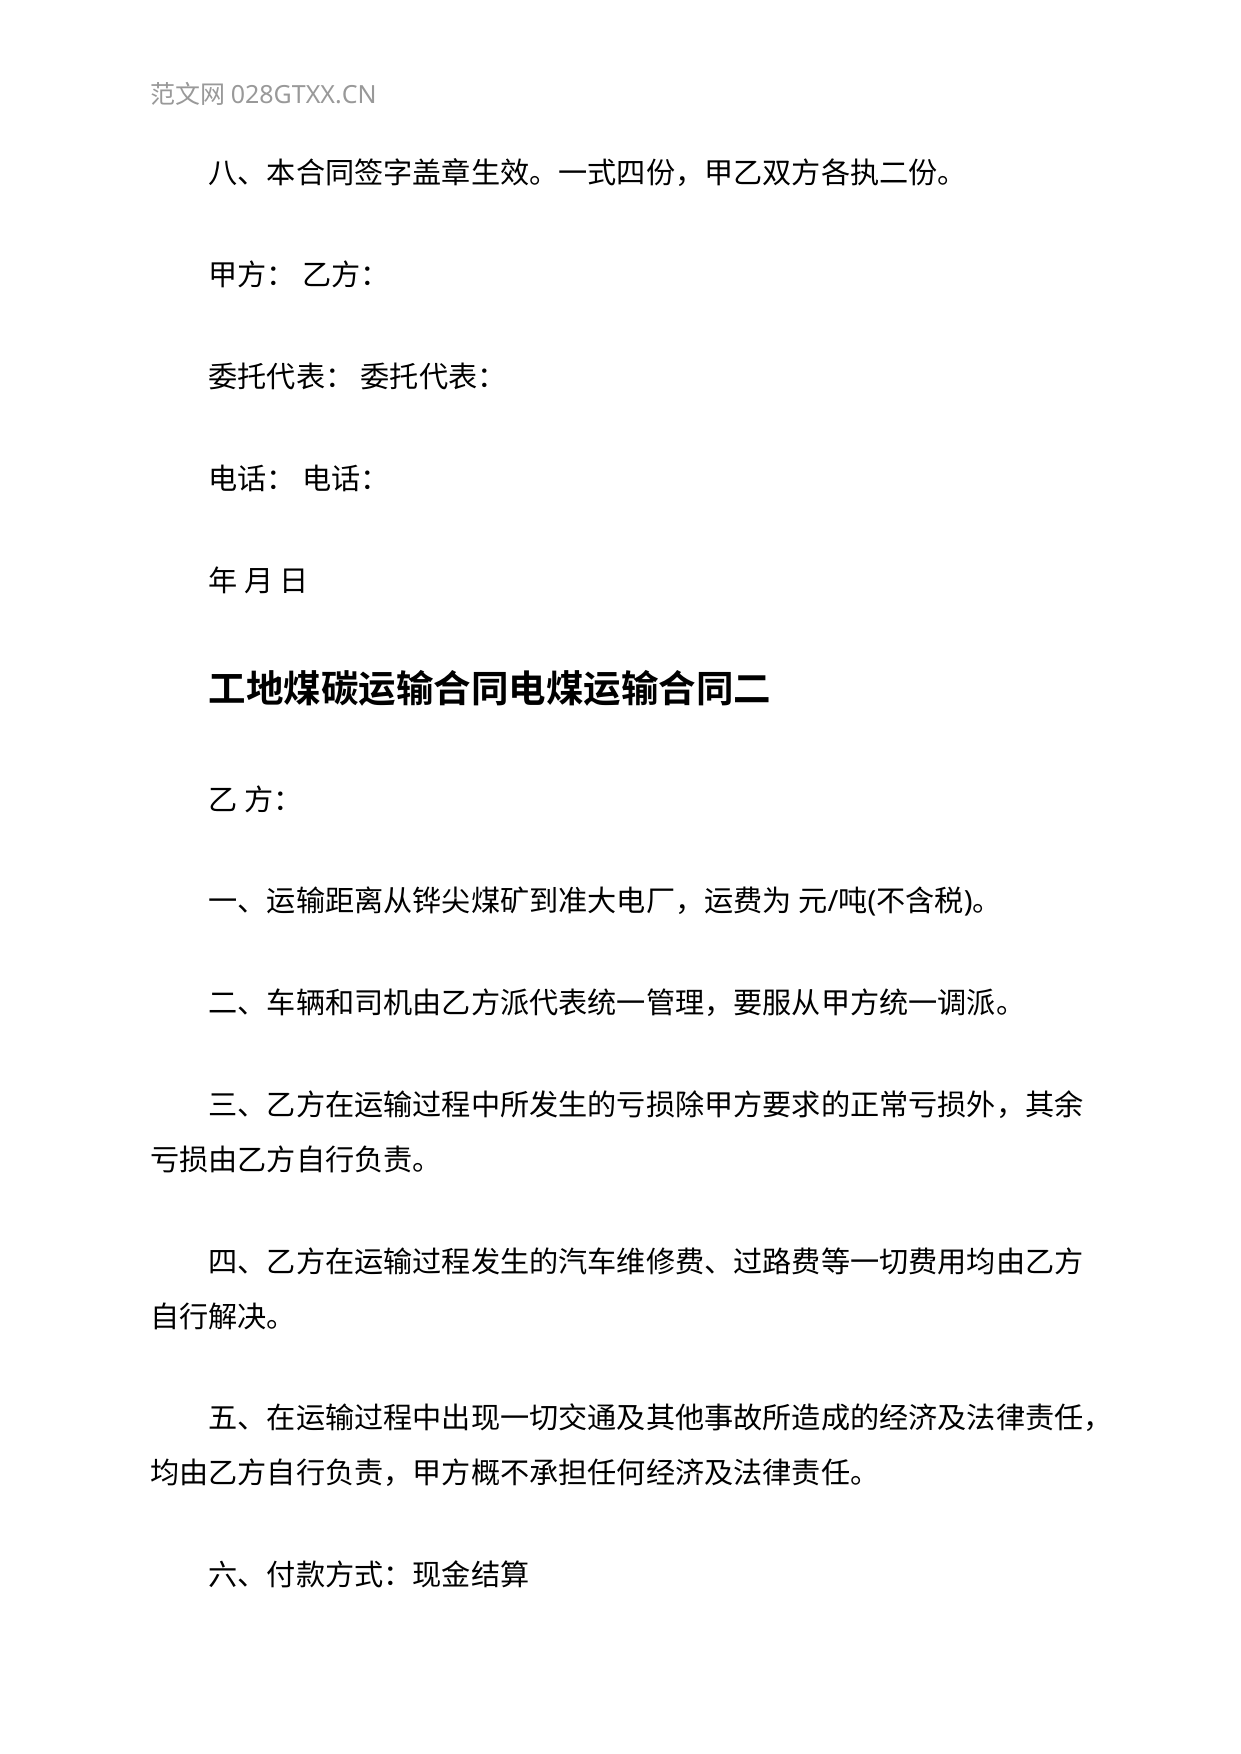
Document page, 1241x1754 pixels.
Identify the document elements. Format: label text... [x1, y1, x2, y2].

text 三、乙方在运输过程中所发生的亏损除甲方要求的正常亏损外，其余亏损由乙方自行负责。 [150, 1082, 1090, 1179]
text 电话： 电话： [150, 455, 1090, 498]
text 乙 方： [150, 776, 1090, 818]
text 六、付款方式：现金结算 [150, 1552, 1090, 1594]
text 二、车辆和司机由乙方派代表统一管理，要服从甲方统一调派。 [150, 980, 1090, 1022]
text 工地煤碳运输合同电煤运输合同二 [150, 659, 1090, 713]
text 一、运输距离从铧尖煤矿到准大电厂，运费为 元/吨(不含税)。 [150, 878, 1090, 920]
text 年 月 日 [150, 557, 1090, 599]
text 甲方： 乙方： [150, 252, 1090, 294]
text 五、在运输过程中出现一切交通及其他事故所造成的经济及法律责任，均由乙方自行负责，甲方概不承担任何经济及法律责任。 [150, 1395, 1090, 1492]
text 八、本合同签字盖章生效。一式四份，甲乙双方各执二份。 [150, 150, 1090, 192]
text 委托代表： 委托代表： [150, 353, 1090, 396]
text 四、乙方在运输过程发生的汽车维修费、过路费等一切费用均由乙方自行解决。 [150, 1238, 1090, 1336]
